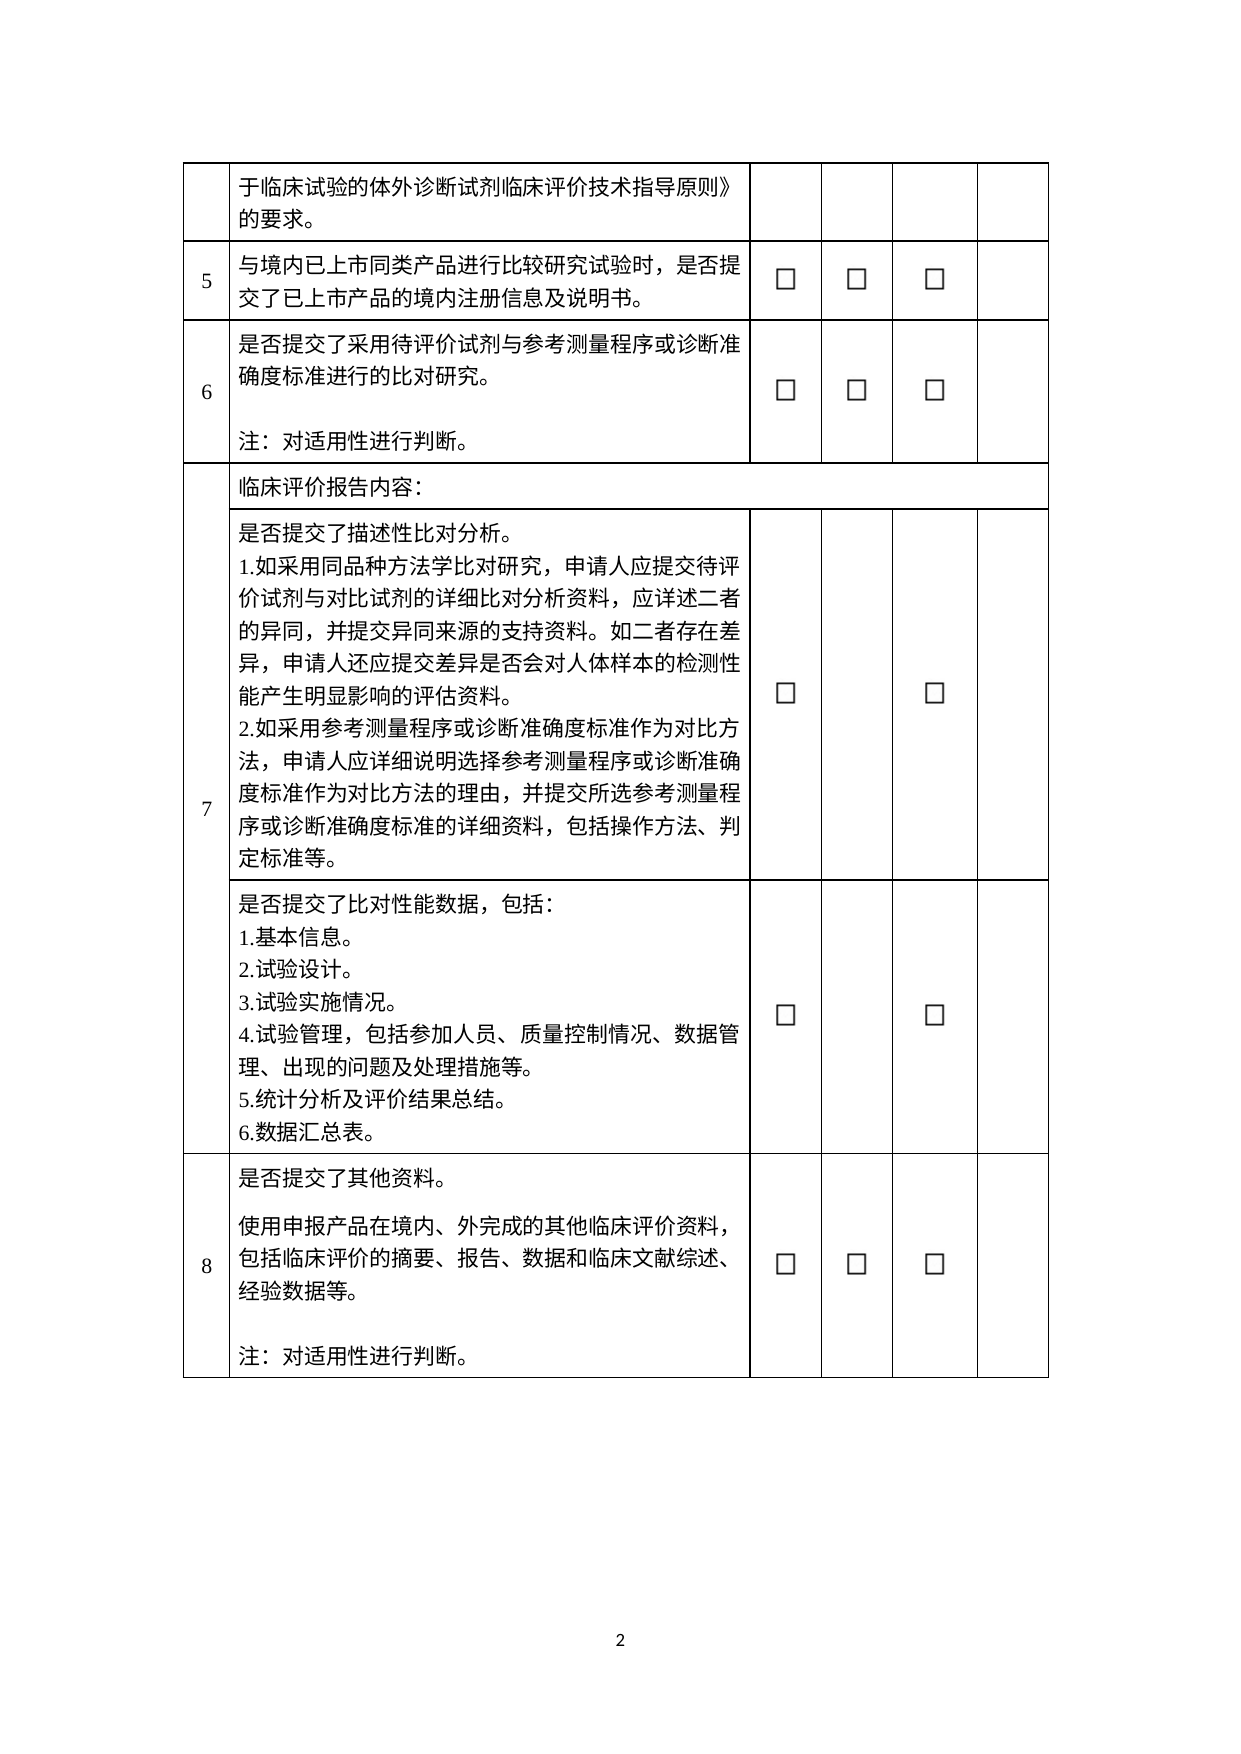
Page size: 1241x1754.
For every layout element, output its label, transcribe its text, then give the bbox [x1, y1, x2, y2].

table_cell [893, 321, 977, 462]
table_cell [822, 164, 892, 240]
table_cell [978, 242, 1048, 319]
picture [924, 678, 946, 707]
picture [924, 264, 946, 293]
table_cell [978, 164, 1048, 240]
picture [924, 1000, 946, 1029]
picture [846, 264, 868, 293]
table_cell [893, 1154, 977, 1377]
picture [775, 375, 797, 404]
table_cell 临床评价报告内容： [230, 464, 1048, 508]
table_cell 是否提交了其他资料。 使用申报产品在境内、外完成的其他临床评价资料，包括临床评价的摘要、报告、数据和临床文献综述、经验数据等。 注：对适用性进行判断。 [230, 1154, 749, 1377]
table_cell [893, 881, 977, 1153]
table_cell [978, 881, 1048, 1153]
picture [775, 264, 797, 293]
table_cell 是否提交了比对性能数据，包括： 1.基本信息。 2.试验设计。 3.试验实施情况。 4.试验管理，包括参加人员、质量控制情况、数据管理、出现的问题及处理措施等。 5.统计分析及评价结果总结。 6.数据汇总表。 [230, 881, 749, 1153]
table_cell [751, 881, 821, 1153]
table_cell [822, 321, 892, 462]
table_cell 是否提交了描述性比对分析。 1.如采用同品种方法学比对研究，申请人应提交待评价试剂与对比试剂的详细比对分析资料，应详述二者的异同，并提交异同来源的支持资料。如二者存在差异，申请人还应提交差异是否会对人体样本的检测性能产生明显影响的评估资料。 2.如采用参考测量程序或诊断准确度标准作为对比方法，申请人应详细说明选择参考测量程序或诊断准确度标准作为对比方法的理由，并提交所选参考测量程序或诊断准确度标准的详细资料，包括操作方法、判定标准等。 [230, 510, 749, 879]
table_cell 4 [184, 164, 229, 240]
table_cell [751, 164, 821, 240]
table_cell [893, 242, 977, 319]
table_cell [893, 164, 977, 240]
picture [846, 375, 868, 404]
table_cell 6 [184, 321, 229, 462]
table_cell [822, 510, 892, 879]
picture [924, 375, 946, 404]
table_cell [751, 321, 821, 462]
picture [924, 1249, 946, 1278]
table_cell 7 [184, 464, 229, 1153]
table_cell 5 [184, 242, 229, 319]
table_cell [978, 321, 1048, 462]
table_cell [822, 881, 892, 1153]
table_cell [978, 510, 1048, 879]
picture [846, 1249, 868, 1278]
table_cell [822, 242, 892, 319]
table_cell 是否提交了采用待评价试剂与参考测量程序或诊断准确度标准进行的比对研究。 注：对适用性进行判断。 [230, 321, 749, 462]
table_cell [751, 510, 821, 879]
picture [775, 678, 797, 707]
table_cell [893, 510, 977, 879]
table_cell [978, 1154, 1048, 1377]
table_cell 8 [184, 1154, 229, 1377]
table_cell [751, 1154, 821, 1377]
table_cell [230, 164, 749, 240]
picture [775, 1249, 797, 1278]
table_cell 与境内已上市同类产品进行比较研究试验时，是否提交了已上市产品的境内注册信息及说明书。 [230, 242, 749, 319]
picture [775, 1000, 797, 1029]
table_cell [822, 1154, 892, 1377]
table_cell [751, 242, 821, 319]
